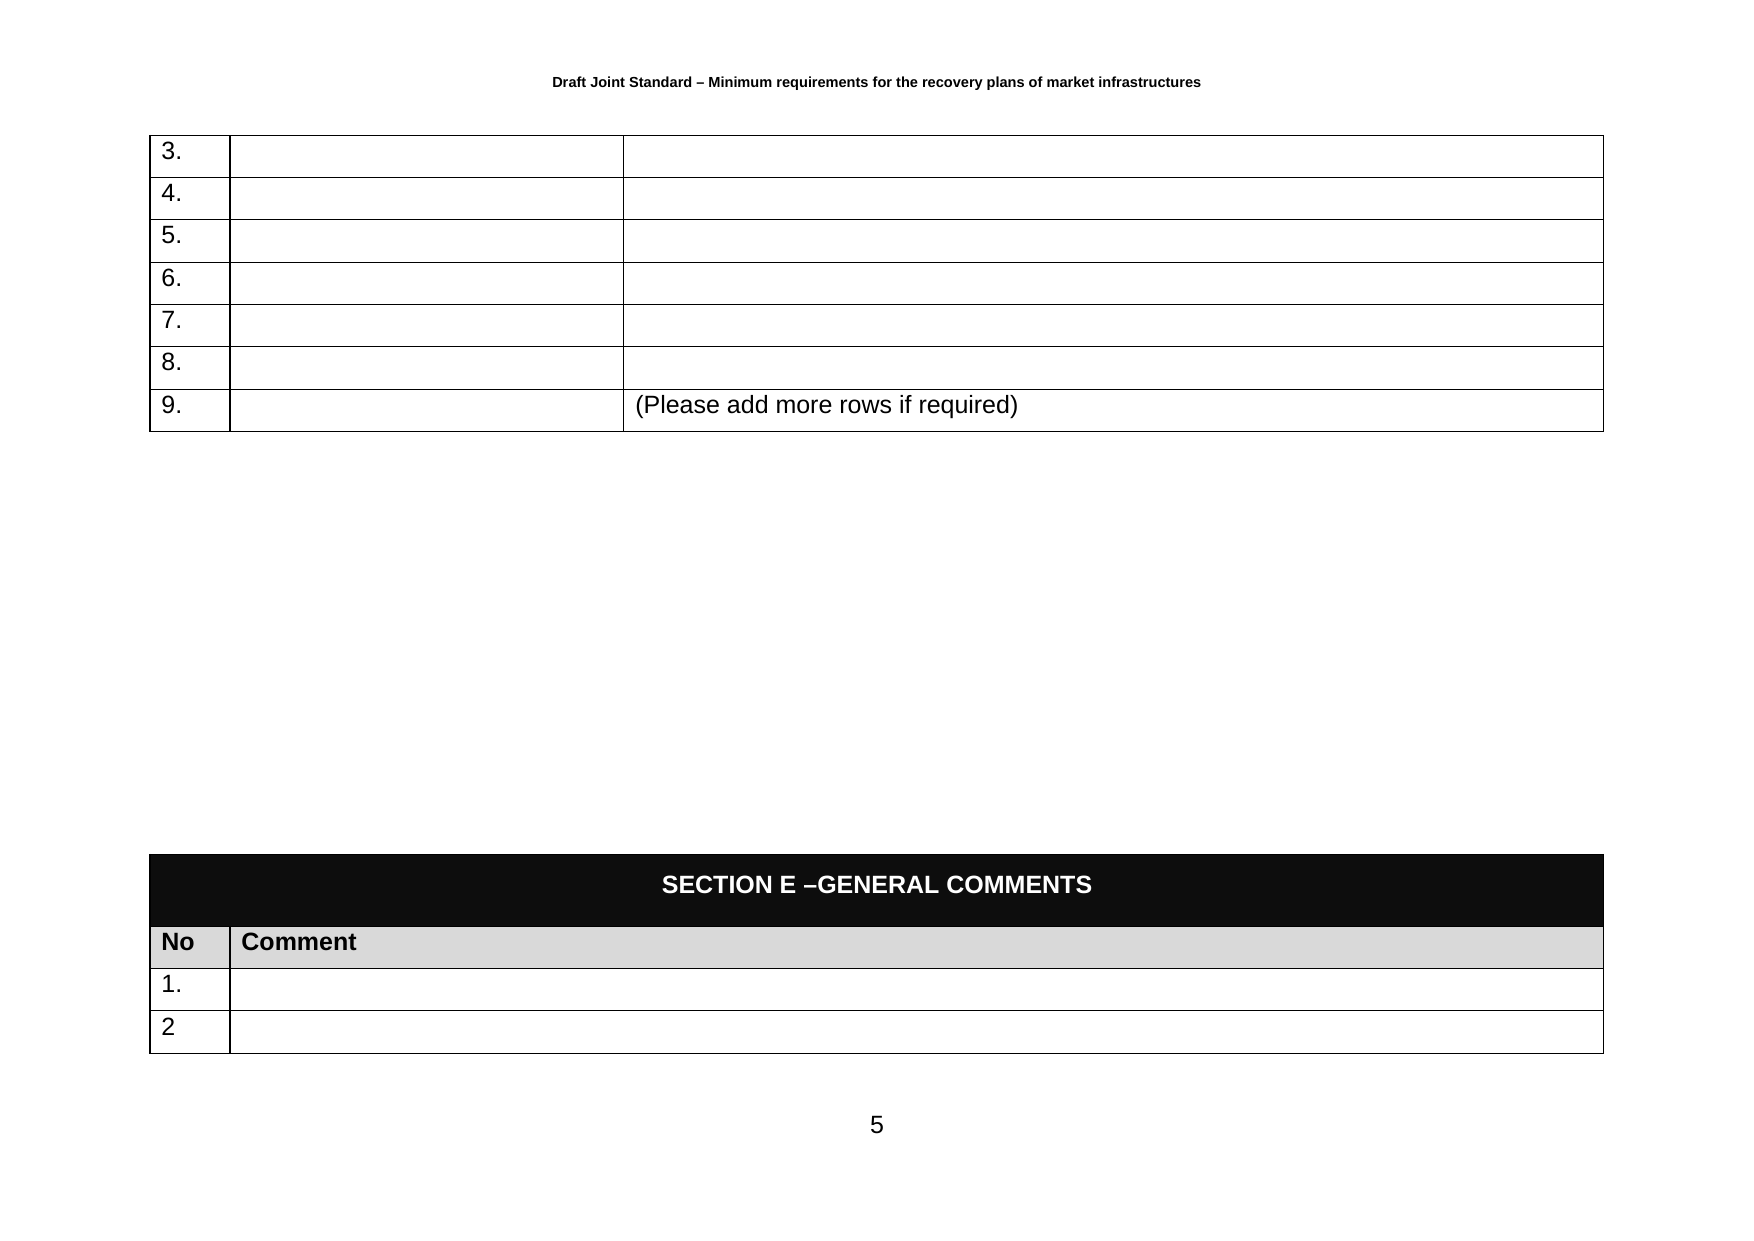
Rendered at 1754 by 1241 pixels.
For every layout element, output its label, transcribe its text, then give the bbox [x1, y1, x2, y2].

table_cell 3. [151, 136, 229, 177]
table_cell [231, 136, 623, 177]
table_cell [231, 390, 623, 431]
table_cell No [151, 927, 229, 968]
table_cell 9. [151, 390, 229, 431]
table_cell Comment [231, 927, 1603, 968]
table_cell [624, 136, 1603, 177]
table_cell [624, 220, 1603, 262]
table_cell [231, 969, 1603, 1010]
table_cell [231, 347, 623, 388]
table_cell [624, 347, 1603, 388]
table_cell [231, 1011, 1603, 1053]
table_cell [231, 263, 623, 304]
table_cell 2 [151, 1011, 229, 1053]
table_cell [231, 305, 623, 346]
table_cell 1. [151, 969, 229, 1010]
table_cell 4. [151, 178, 229, 219]
table_cell 7. [151, 305, 229, 346]
table_header SECTION E –GENERAL COMMENTS [151, 855, 1603, 926]
table_cell [231, 220, 623, 262]
table_cell [231, 178, 623, 219]
table_cell 5. [151, 220, 229, 262]
table_cell 8. [151, 347, 229, 388]
table_cell [624, 305, 1603, 346]
table_cell [624, 263, 1603, 304]
table_cell 6. [151, 263, 229, 304]
table_cell [624, 178, 1603, 219]
table_cell (Please add more rows if required) [624, 390, 1603, 431]
